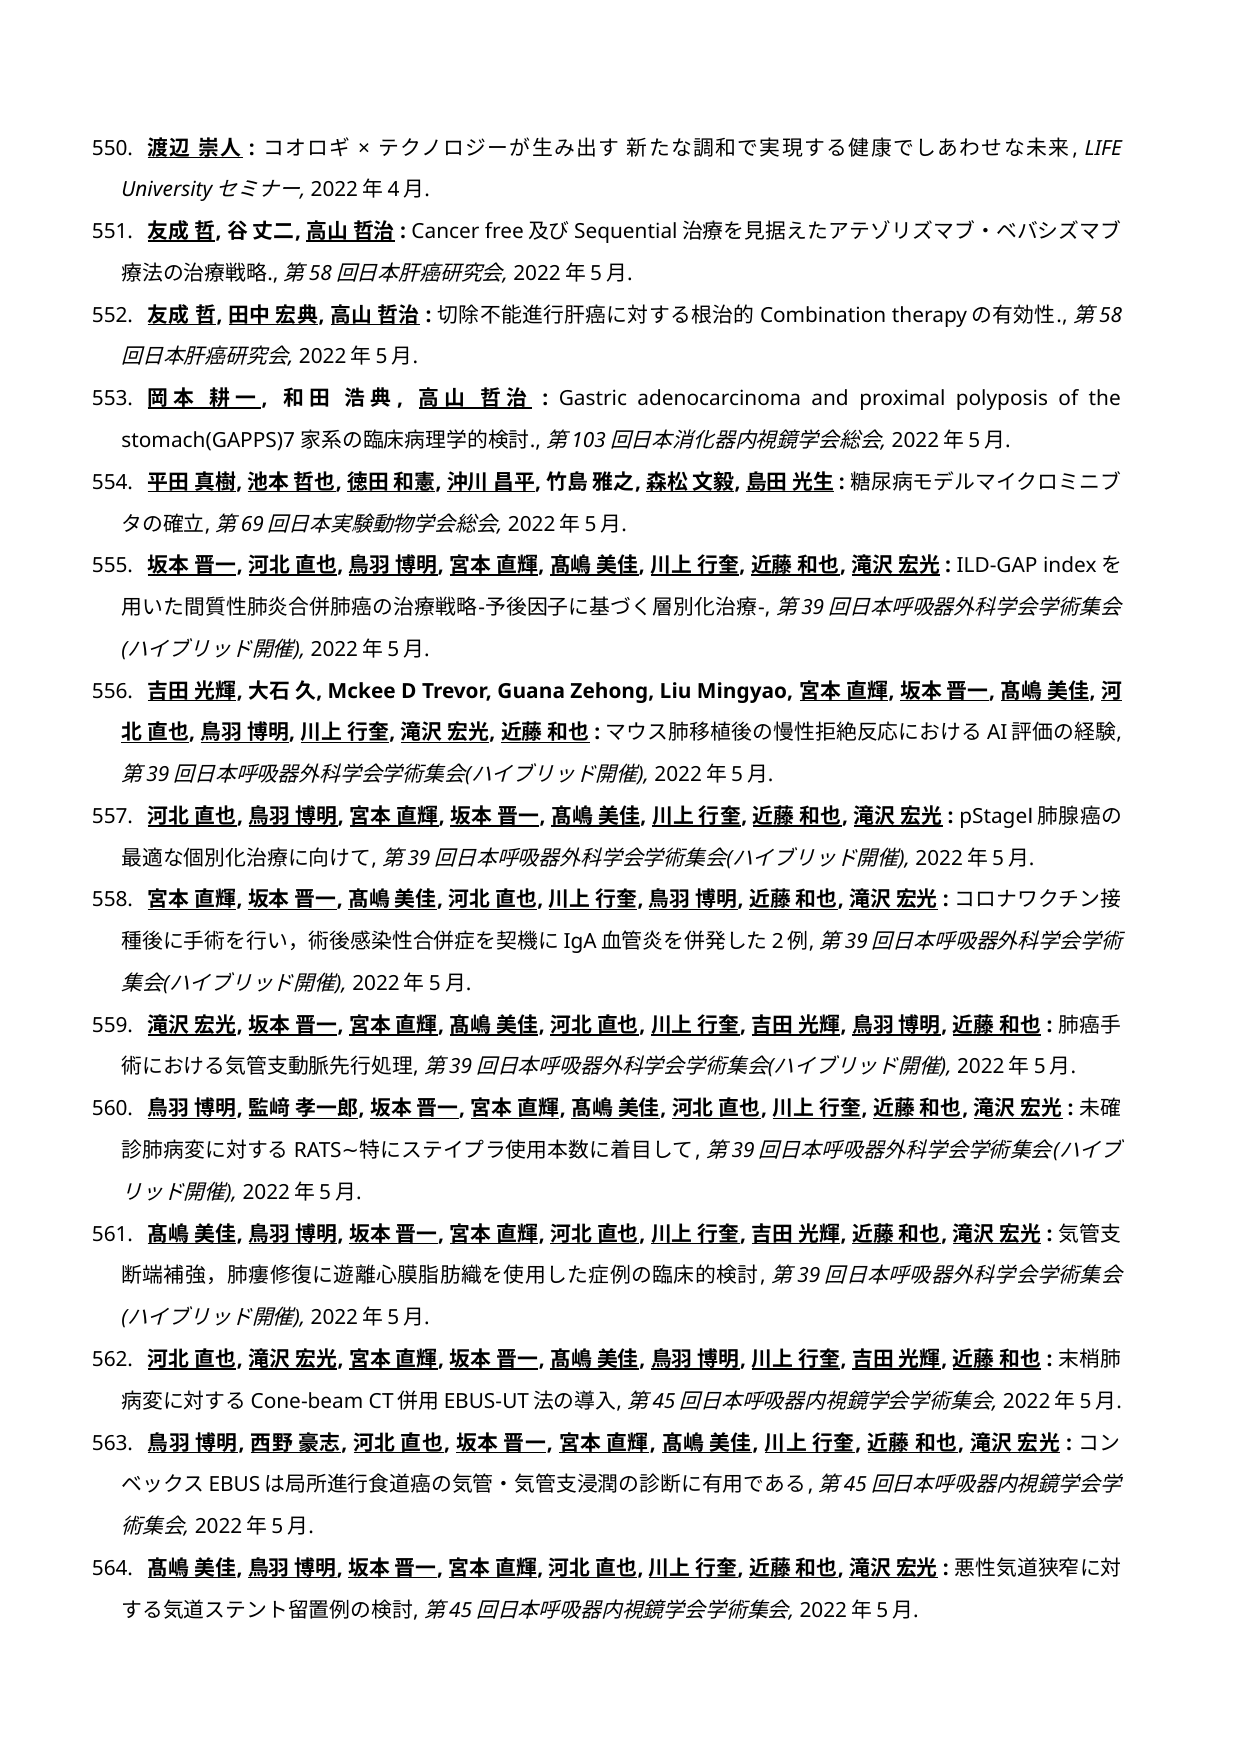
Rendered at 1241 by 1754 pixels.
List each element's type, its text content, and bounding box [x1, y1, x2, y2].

list 髙嶋 美佳, 鳥羽 博明, 坂本 晋一, 宮本 直輝, 河北 直也, 川上 行奎, 吉田 光輝, 近藤 和也, 滝沢 宏光 : 気管支断端補強，肺瘻修復に遊離心膜脂肪織を使用した症例の臨床的検討, 第39回日本呼吸器外科学会学術集会(ハイブリッド開催), 2022年5月. [92, 1211, 1122, 1336]
list 吉田 光輝, 大石 久, Mckee D Trevor, Guana Zehong, Liu Mingyao, 宮本 直輝, 坂本 晋一, 髙嶋 美佳, 河北 直也, 鳥羽 博明, 川上 行奎, 滝沢 宏光, 近藤 和也 : マウス肺移植後の慢性拒絶反応におけるAI評価の経験, 第39回日本呼吸器外科学会学術集会(ハイブリッド開催), 2022年5月. [92, 668, 1122, 793]
list 渡辺 崇人 : コオロギ × テクノロジーが生み出す 新たな調和で実現する健康でしあわせな未来, LIFE Universityセミナー, 2022年4月. [92, 125, 1122, 209]
list 鳥羽 博明, 西野 豪志, 河北 直也, 坂本 晋一, 宮本 直輝, 髙嶋 美佳, 川上 行奎, 近藤 和也, 滝沢 宏光 : コンベックスEBUSは局所進行食道癌の気管・気管支浸潤の診断に有用である, 第45回日本呼吸器内視鏡学会学術集会, 2022年5月. [92, 1420, 1122, 1545]
list 河北 直也, 鳥羽 博明, 宮本 直輝, 坂本 晋一, 髙嶋 美佳, 川上 行奎, 近藤 和也, 滝沢 宏光 : pStageⅠ肺腺癌の最適な個別化治療に向けて, 第39回日本呼吸器外科学会学術集会(ハイブリッド開催), 2022年5月. [92, 793, 1122, 877]
list 滝沢 宏光, 坂本 晋一, 宮本 直輝, 髙嶋 美佳, 河北 直也, 川上 行奎, 吉田 光輝, 鳥羽 博明, 近藤 和也 : 肺癌手術における気管支動脈先行処理, 第39回日本呼吸器外科学会学術集会(ハイブリッド開催), 2022年5月. [92, 1002, 1122, 1086]
list 友成 哲, 田中 宏典, 高山 哲治 : 切除不能進行肝癌に対する根治的Combination therapyの有効性., 第58回日本肝癌研究会, 2022年5月. [92, 292, 1122, 376]
list 平田 真樹, 池本 哲也, 徳田 和憲, 沖川 昌平, 竹島 雅之, 森松 文毅, 島田 光生 : 糖尿病モデルマイクロミニブタの確立, 第69回日本実験動物学会総会, 2022年5月. [92, 459, 1122, 543]
list 髙嶋 美佳, 鳥羽 博明, 坂本 晋一, 宮本 直輝, 河北 直也, 川上 行奎, 近藤 和也, 滝沢 宏光 : 悪性気道狭窄に対する気道ステント留置例の検討, 第45回日本呼吸器内視鏡学会学術集会, 2022年5月. [92, 1545, 1122, 1629]
list 坂本 晋一, 河北 直也, 鳥羽 博明, 宮本 直輝, 髙嶋 美佳, 川上 行奎, 近藤 和也, 滝沢 宏光 : ILD-GAP indexを用いた間質性肺炎合併肺癌の治療戦略-予後因子に基づく層別化治療-, 第39回日本呼吸器外科学会学術集会(ハイブリッド開催), 2022年5月. [92, 543, 1122, 668]
list 友成 哲, 谷 丈二, 高山 哲治 : Cancer free及びSequential治療を見据えたアテゾリズマブ・ベバシズマブ療法の治療戦略., 第58回日本肝癌研究会, 2022年5月. [92, 209, 1122, 292]
list 宮本 直輝, 坂本 晋一, 髙嶋 美佳, 河北 直也, 川上 行奎, 鳥羽 博明, 近藤 和也, 滝沢 宏光 : コロナワクチン接種後に手術を行い，術後感染性合併症を契機にIgA血管炎を併発した2例, 第39回日本呼吸器外科学会学術集会(ハイブリッド開催), 2022年5月. [92, 877, 1122, 1002]
list 鳥羽 博明, 監﨑 孝一郎, 坂本 晋一, 宮本 直輝, 髙嶋 美佳, 河北 直也, 川上 行奎, 近藤 和也, 滝沢 宏光 : 未確診肺病変に対するRATS∼特にステイプラ使用本数に着目して, 第39回日本呼吸器外科学会学術集会(ハイブリッド開催), 2022年5月. [92, 1086, 1122, 1211]
list 河北 直也, 滝沢 宏光, 宮本 直輝, 坂本 晋一, 髙嶋 美佳, 鳥羽 博明, 川上 行奎, 吉田 光輝, 近藤 和也 : 末梢肺病変に対するCone-beam CT併用EBUS-UT法の導入, 第45回日本呼吸器内視鏡学会学術集会, 2022年5月. [92, 1336, 1122, 1420]
list 岡本 耕一, 和田 浩典, 高山 哲治 : Gastric adenocarcinoma and proximal polyposis of the stomach(GAPPS)7 家系の臨床病理学的検討., 第103回日本消化器内視鏡学会総会, 2022年5月. [92, 376, 1122, 459]
